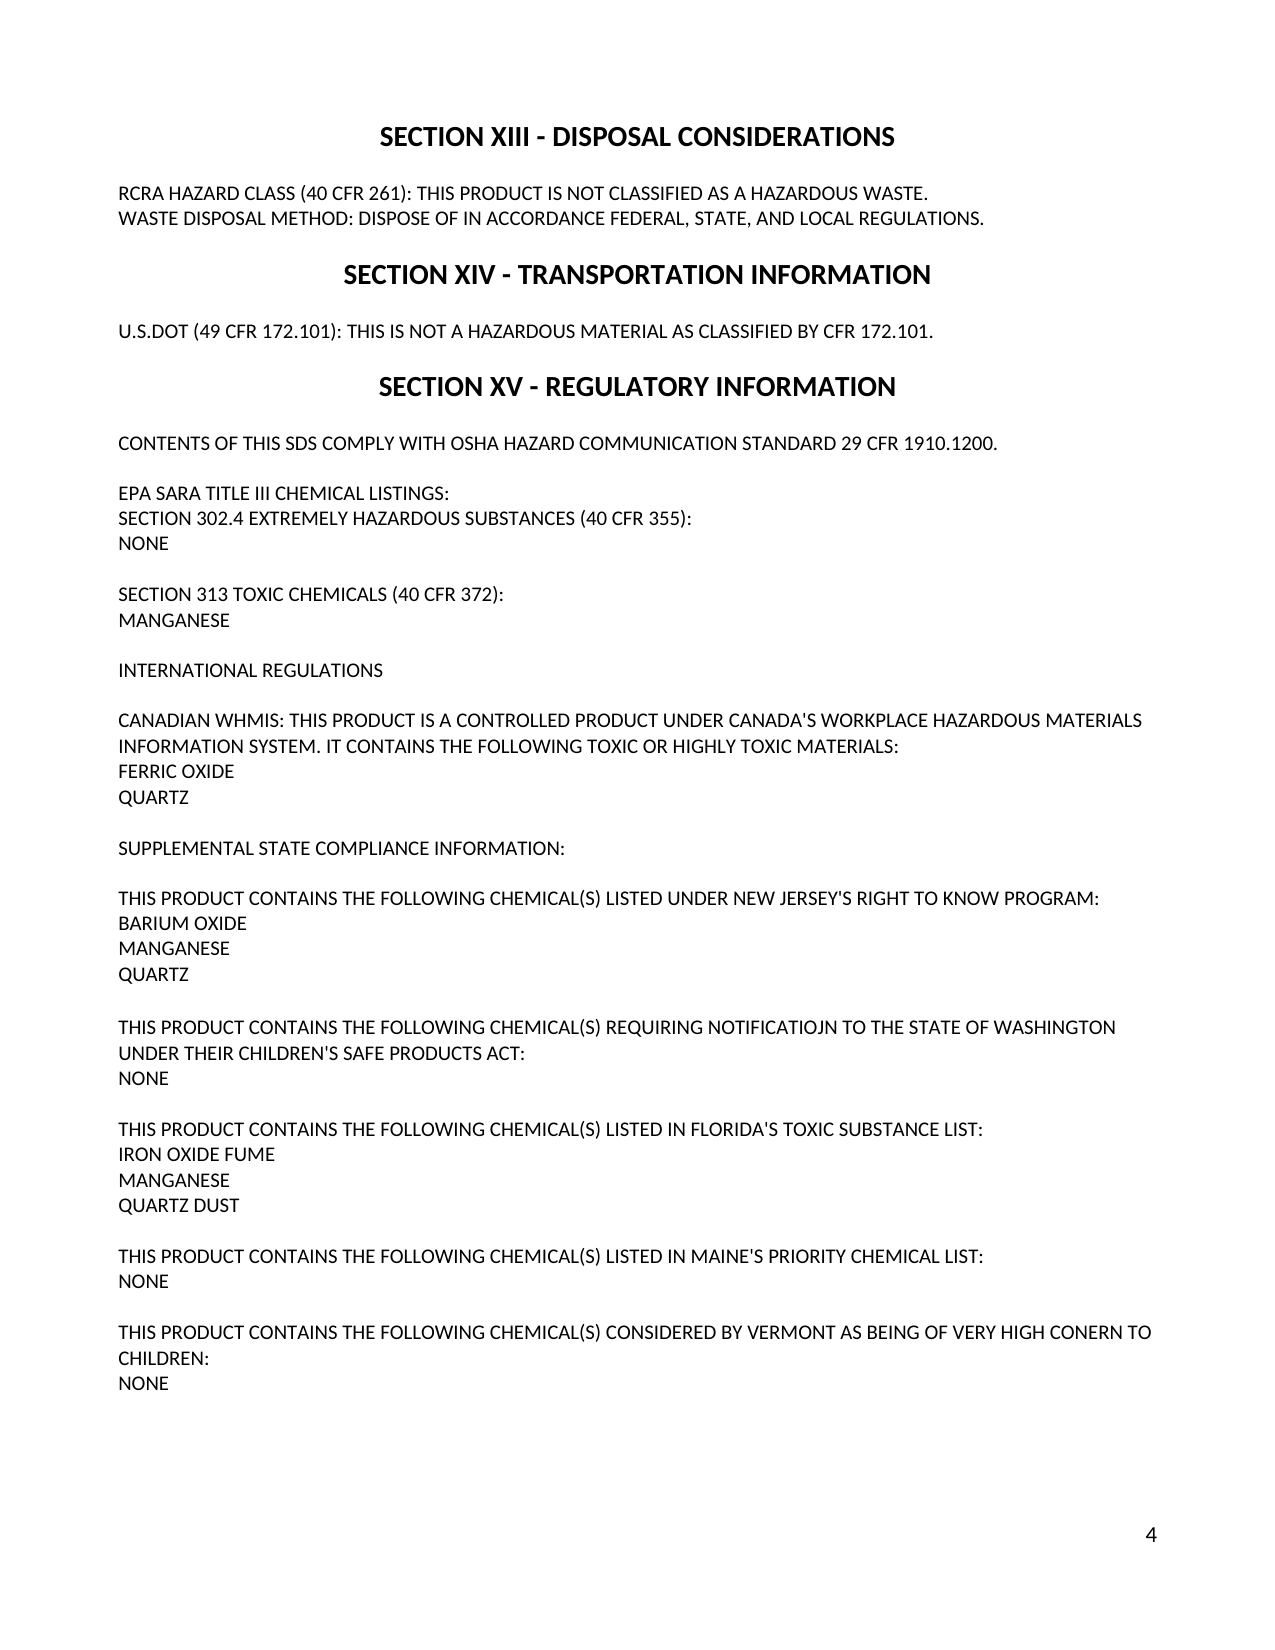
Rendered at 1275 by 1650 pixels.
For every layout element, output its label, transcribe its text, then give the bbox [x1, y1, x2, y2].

text MANGANESE [118, 1167, 1157, 1192]
text CANADIAN WHMIS: THIS PRODUCT IS A CONTROLLED PRODUCT UNDER CANADA'S WORKPLACE HAZARDOUS MATERIALS INFORMATION SYSTEM. IT CONTAINS THE FOLLOWING TOXIC OR HIGHLY TOXIC MATERIALS: [118, 708, 1157, 758]
text FERRIC OXIDE [118, 758, 1157, 784]
text MANGANESE [118, 607, 1157, 632]
text RCRA HAZARD CLASS (40 CFR 261): THIS PRODUCT IS NOT CLASSIFIED AS A HAZARDOUS WASTE. [118, 180, 1157, 205]
text SECTION 302.4 EXTREMELY HAZARDOUS SUBSTANCES (40 CFR 355): [118, 505, 1157, 531]
text EPA SARA TITLE III CHEMICAL LISTINGS: [118, 480, 1157, 505]
text THIS PRODUCT CONTAINS THE FOLLOWING CHEMICAL(S) LISTED IN MAINE'S PRIORITY CHEMICAL LIST: [118, 1243, 1157, 1268]
text QUARTZ [118, 961, 1157, 986]
text QUARTZ DUST [118, 1192, 1157, 1218]
text THIS PRODUCT CONTAINS THE FOLLOWING CHEMICAL(S) CONSIDERED BY VERMONT AS BEING OF VERY HIGH CONERN TO CHILDREN: [118, 1319, 1157, 1370]
text SECTION XV - REGULATORY INFORMATION [118, 368, 1157, 403]
text SECTION 313 TOXIC CHEMICALS (40 CFR 372): [118, 581, 1157, 607]
text BARIUM OXIDE [118, 910, 1157, 936]
text MANGANESE [118, 936, 1157, 961]
text CONTENTS OF THIS SDS COMPLY WITH OSHA HAZARD COMMUNICATION STANDARD 29 CFR 1910.1200. [118, 430, 1157, 455]
text THIS PRODUCT CONTAINS THE FOLLOWING CHEMICAL(S) REQUIRING NOTIFICATIOJN TO THE STATE OF WASHINGTON UNDER THEIR CHILDREN'S SAFE PRODUCTS ACT: [118, 1014, 1157, 1065]
text THIS PRODUCT CONTAINS THE FOLLOWING CHEMICAL(S) LISTED IN FLORIDA'S TOXIC SUBSTANCE LIST: [118, 1116, 1157, 1141]
text IRON OXIDE FUME [118, 1141, 1157, 1167]
text SUPPLEMENTAL STATE COMPLIANCE INFORMATION: [118, 835, 1157, 860]
text U.S.DOT (49 CFR 172.101): THIS IS NOT A HAZARDOUS MATERIAL AS CLASSIFIED BY CFR 172.101. [118, 318, 1157, 343]
text INTERNATIONAL REGULATIONS [118, 658, 1157, 683]
text NONE [118, 1065, 1157, 1091]
text SECTION XIV - TRANSPORTATION INFORMATION [118, 256, 1157, 292]
text SECTION XIII - DISPOSAL CONSIDERATIONS [118, 118, 1157, 154]
text NONE [118, 1268, 1157, 1294]
text NONE [118, 531, 1157, 556]
text NONE [118, 1370, 1157, 1396]
text QUARTZ [118, 784, 1157, 809]
text THIS PRODUCT CONTAINS THE FOLLOWING CHEMICAL(S) LISTED UNDER NEW JERSEY'S RIGHT TO KNOW PROGRAM: [118, 885, 1157, 910]
text WASTE DISPOSAL METHOD: DISPOSE OF IN ACCORDANCE FEDERAL, STATE, AND LOCAL REGULATIONS. [118, 205, 1157, 231]
